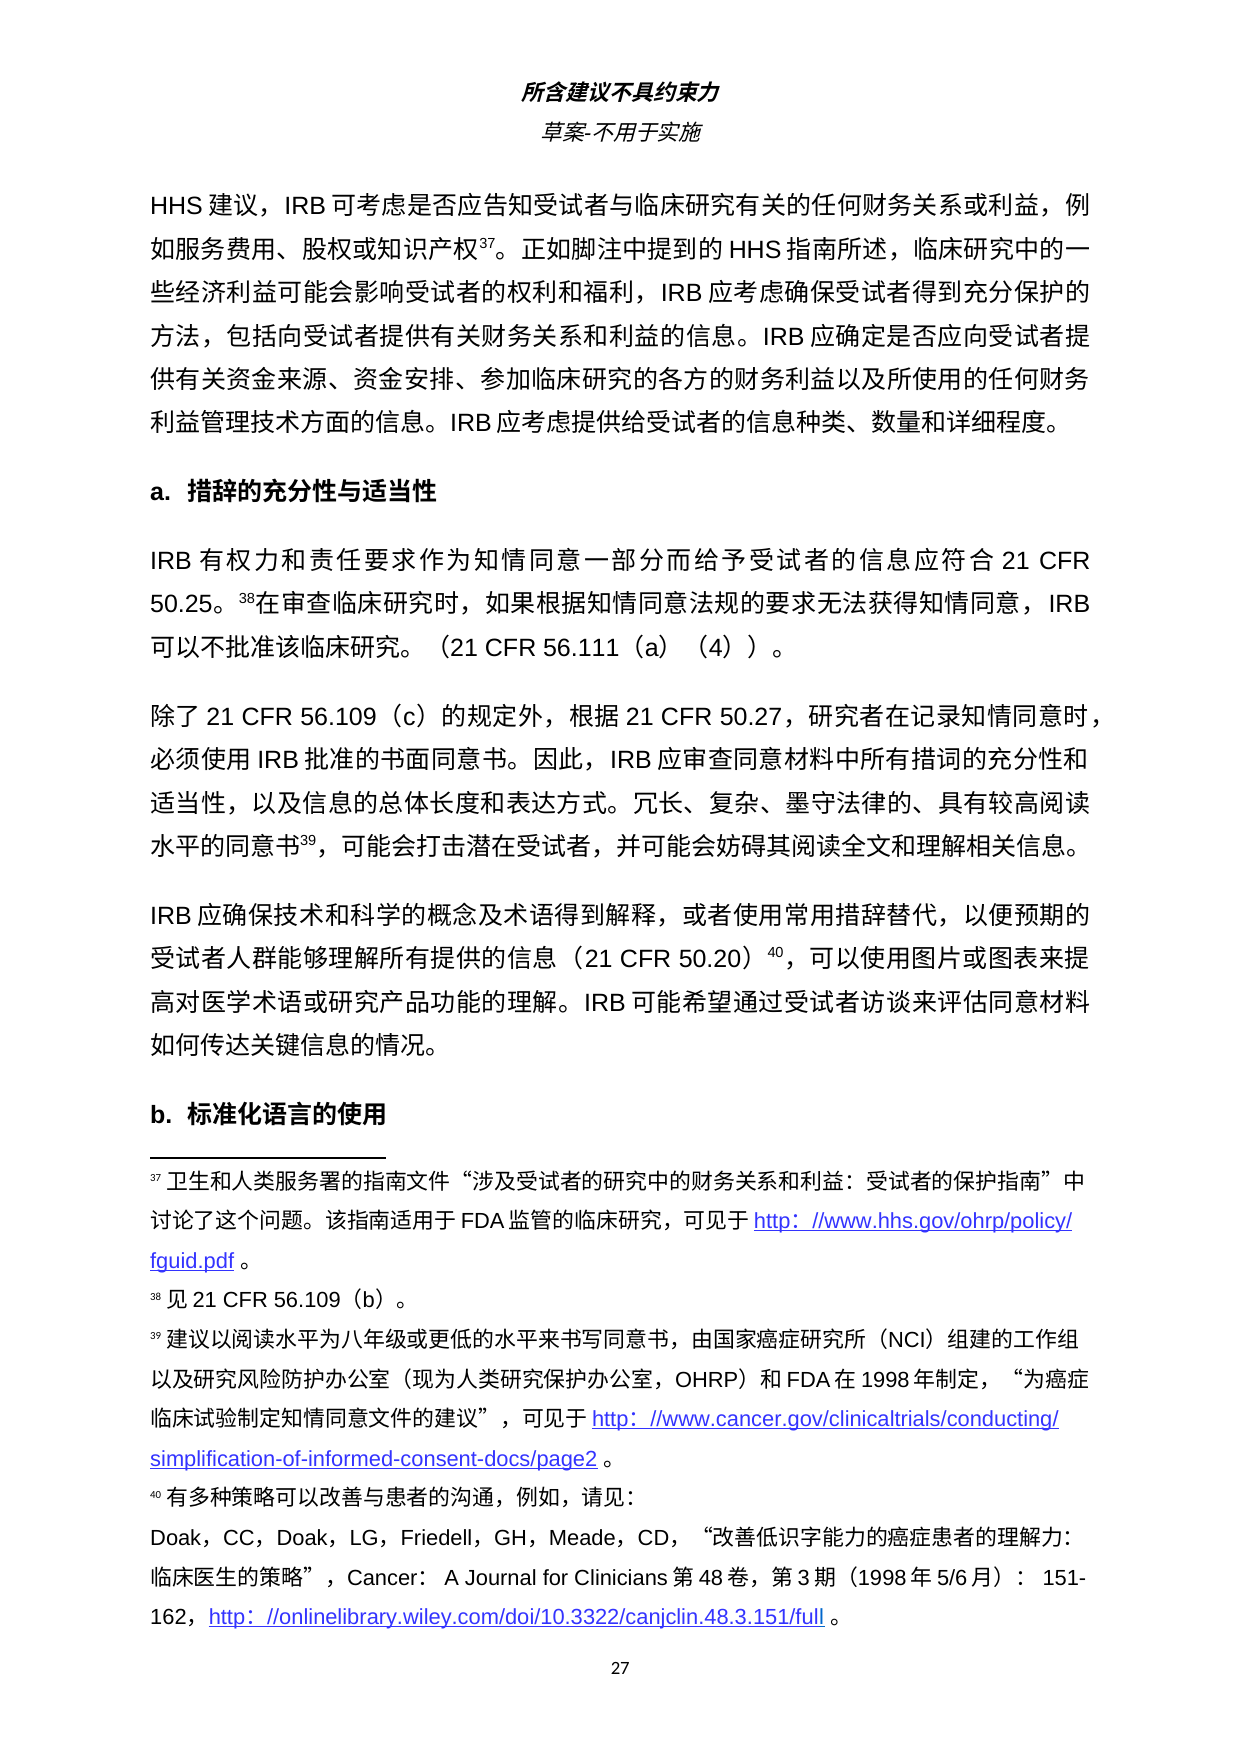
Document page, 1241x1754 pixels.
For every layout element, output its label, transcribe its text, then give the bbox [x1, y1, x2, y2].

text IRB有权力和责任要求作为知情同意一部分而给予受试者的信息应符合21 CFR 50.25。在审查临床研究时，如果根据知情同意法规的要求无法获得知情同意，IRB可以不批准该临床研究。（21 CFR 56.111（a）（4））。 [150, 541, 1090, 664]
text 除了21 CFR 56.109（c）的规定外，根据21 CFR 50.27，研究者在记录知情同意时，必须使用IRB批准的书面同意书。因此，IRB应审查同意材料中所有措词的充分性和适当性，以及信息的总体长度和表达方式。冗长、复杂、墨守法律的、具有较高阅读水平的同意书，可能会打击潜在受试者，并可能会妨碍其阅读全文和理解相关信息。 [150, 696, 1090, 863]
text IRB应确保技术和科学的概念及术语得到解释，或者使用常用措辞替代，以便预期的受试者人群能够理解所有提供的信息（21 CFR 50.20），可以使用图片或图表来提高对医学术语或研究产品功能的理解。IRB可能希望通过受试者访谈来评估同意材料如何传达关键信息的情况。 [150, 895, 1090, 1062]
list 标准化语言的使用 [150, 1094, 1090, 1131]
list 措辞的充分性与适当性 [150, 472, 1090, 508]
text HHS建议，IRB可考虑是否应告知受试者与临床研究有关的任何财务关系或利益，例如服务费用、股权或知识产权。正如脚注中提到的HHS指南所述，临床研究中的一些经济利益可能会影响受试者的权利和福利，IRB应考虑确保受试者得到充分保护的方法，包括向受试者提供有关财务关系和利益的信息。IRB应确定是否应向受试者提供有关资金来源、资金安排、参加临床研究的各方的财务利益以及所使用的任何财务利益管理技术方面的信息。IRB应考虑提供给受试者的信息种类、数量和详细程度。 [150, 186, 1090, 439]
